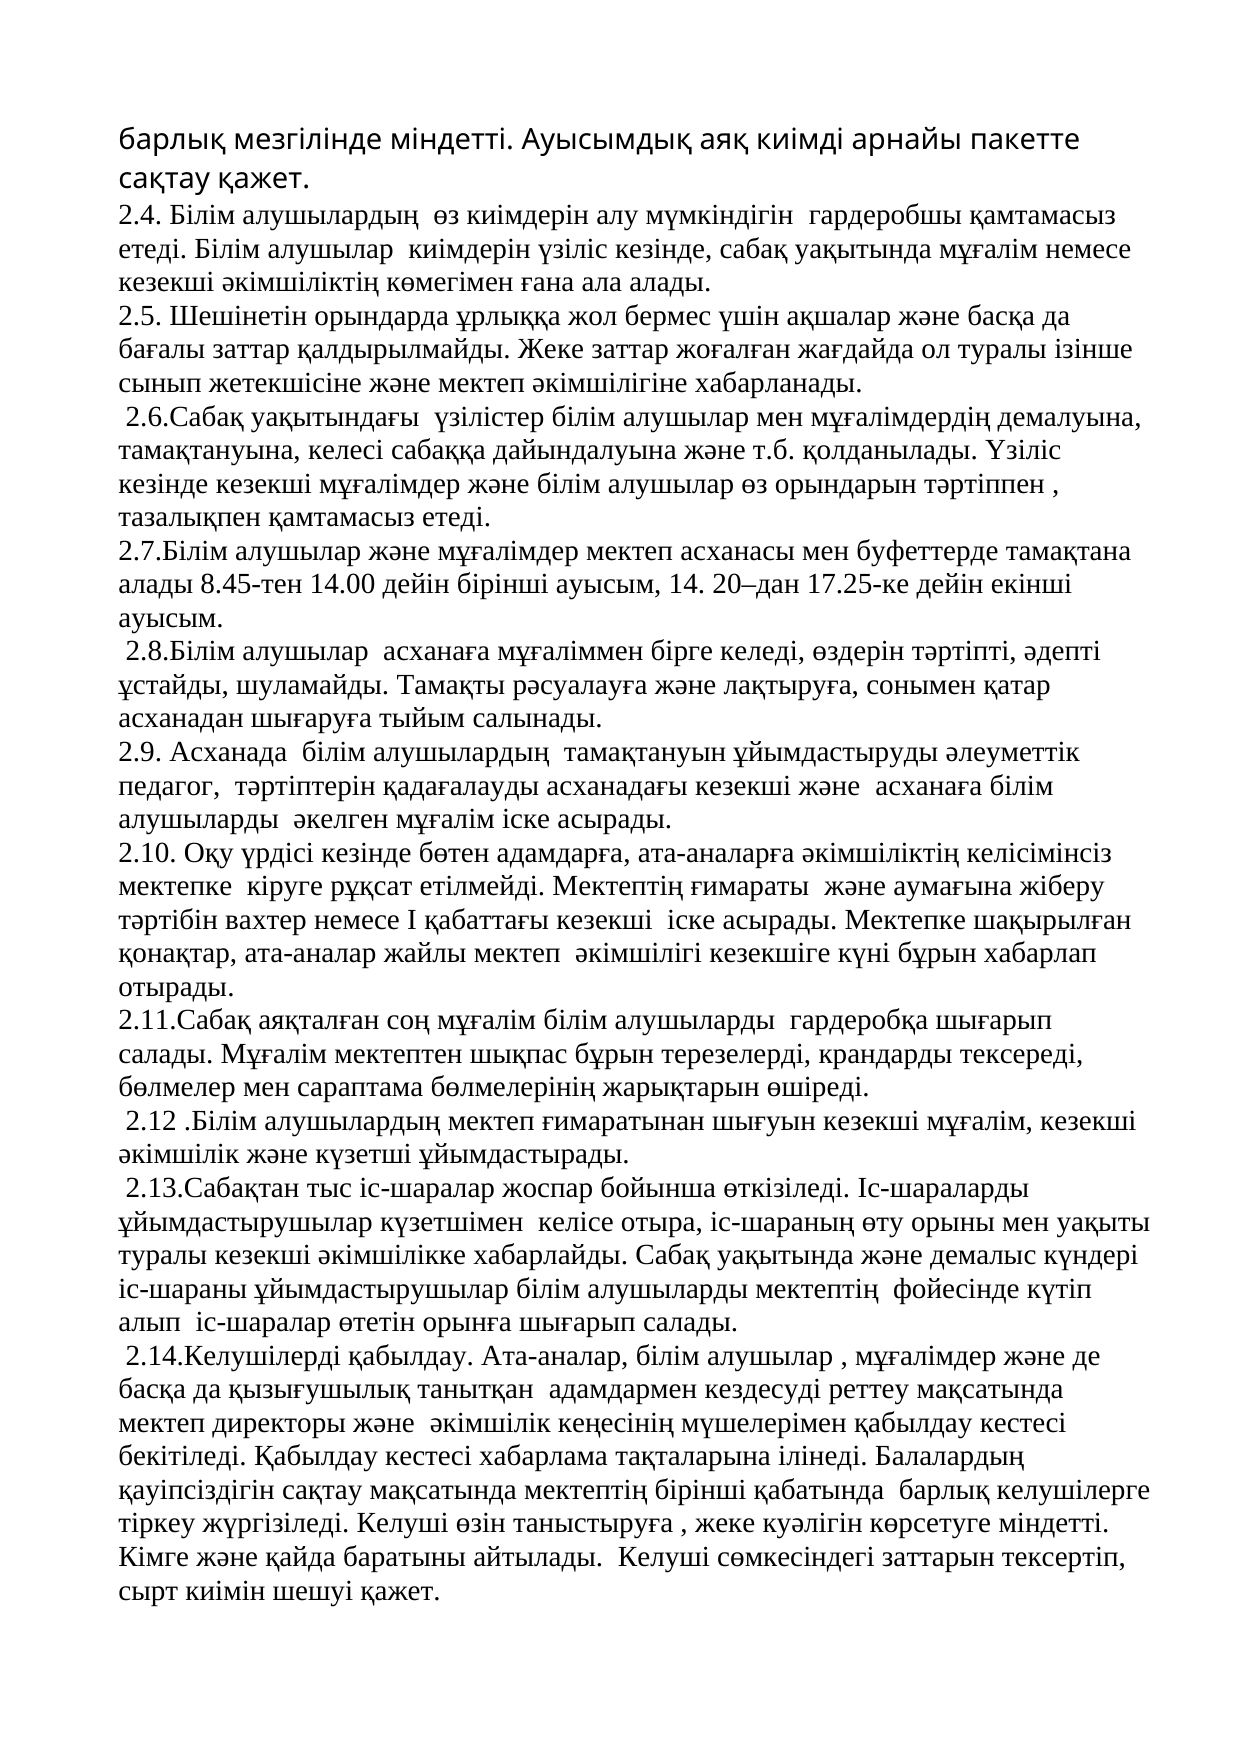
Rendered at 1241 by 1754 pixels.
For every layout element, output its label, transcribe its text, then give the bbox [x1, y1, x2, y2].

text 2.7.Білім алушылар және мұғалімдер мектеп асханасы мен буфеттерде тамақтана алады 8.45-тен 14.00 дейін бірінші ауысым, 14. 20–дан 17.25-ке дейін екінші ауысым. [118, 533, 1152, 633]
text 2.6.Сабақ уақытындағы үзілістер білім алушылар мен мұғалімдердің демалуына, тамақтануына, келесі сабаққа дайындалуына және т.б. қолданылады. Үзіліс кезінде кезекші мұғалімдер және білім алушылар өз орындарын тәртіппен , тазалықпен қамтамасыз етеді. [118, 399, 1152, 533]
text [118, 118, 1152, 197]
text 2.5. Шешінетін орындарда ұрлыққа жол бермес үшін ақшалар және басқа да бағалы заттар қалдырылмайды. Жеке заттар жоғалған жағдайда ол туралы ізінше сынып жетекшісіне және мектеп әкімшілігіне хабарланады. [118, 298, 1152, 399]
text 2.11.Сабақ аяқталған соң мұғалім білім алушыларды гардеробқа шығарып салады. Мұғалім мектептен шықпас бұрын терезелерді, крандарды тексереді, бөлмелер мен сараптама бөлмелерінің жарықтарын өшіреді. [118, 1002, 1152, 1103]
text 2.9. Асханада білім алушылардың тамақтануын ұйымдастыруды әлеуметтік педагог, тәртіптерін қадағалауды асханадағы кезекші және асханаға білім алушыларды әкелген мұғалім іске асырады. [118, 734, 1152, 835]
text 2.8.Білім алушылар асханаға мұғаліммен бірге келеді, өздерін тәртіпті, әдепті ұстайды, шуламайды. Тамақты рәсуалауға және лақтыруға, сонымен қатар асханадан шығаруға тыйым салынады. [118, 633, 1152, 734]
text 2.12 .Білім алушылардың мектеп ғимаратынан шығуын кезекші мұғалім, кезекші әкімшілік және күзетші ұйымдастырады. [118, 1103, 1152, 1170]
text 2.13.Сабақтан тыс іс-шаралар жоспар бойынша өткізіледі. Іс-шараларды ұйымдастырушылар күзетшімен келісе отыра, іс-шараның өту орыны мен уақыты туралы кезекші әкімшілікке хабарлайды. Сабақ уақытында және демалыс күндері іс-шараны ұйымдастырушылар білім алушыларды мектептің фойесінде күтіп алып іс-шаралар өтетін орынға шығарып салады. [118, 1170, 1152, 1338]
text 2.4. Білім алушылардың өз киімдерін алу мүмкіндігін гардеробшы қамтамасыз етеді. Білім алушылар киімдерін үзіліс кезінде, сабақ уақытында мұғалім немесе кезекші әкімшіліктің көмегімен ғана ала алады. [118, 197, 1152, 298]
text 2.14.Келушілерді қабылдау. Ата-аналар, білім алушылар , мұғалімдер және де басқа да қызығушылық танытқан адамдармен кездесуді реттеу мақсатында мектеп директоры және әкімшілік кеңесінің мүшелерімен қабылдау кестесі бекітіледі. Қабылдау кестесі хабарлама тақталарына ілінеді. Балалардың қауіпсіздігін сақтау мақсатында мектептің бірінші қабатында барлық келушілерге тіркеу жүргізіледі. Келуші өзін таныстыруға , жеке куәлігін көрсетуге міндетті. Кімге және қайда баратыны айтылады. Келуші сөмкесіндегі заттарын тексертіп, сырт киімін шешуі қажет. [118, 1338, 1152, 1606]
text 2.10. Оқу үрдісі кезінде бөтен адамдарға, ата-аналарға әкімшіліктің келісімінсіз мектепке кіруге рұқсат етілмейді. Мектептің ғимараты және аумағына жіберу тәртібін вахтер немесе І қабаттағы кезекші іске асырады. Мектепке шақырылған қонақтар, ата-аналар жайлы мектеп әкімшілігі кезекшіге күні бұрын хабарлап отырады. [118, 835, 1152, 1002]
